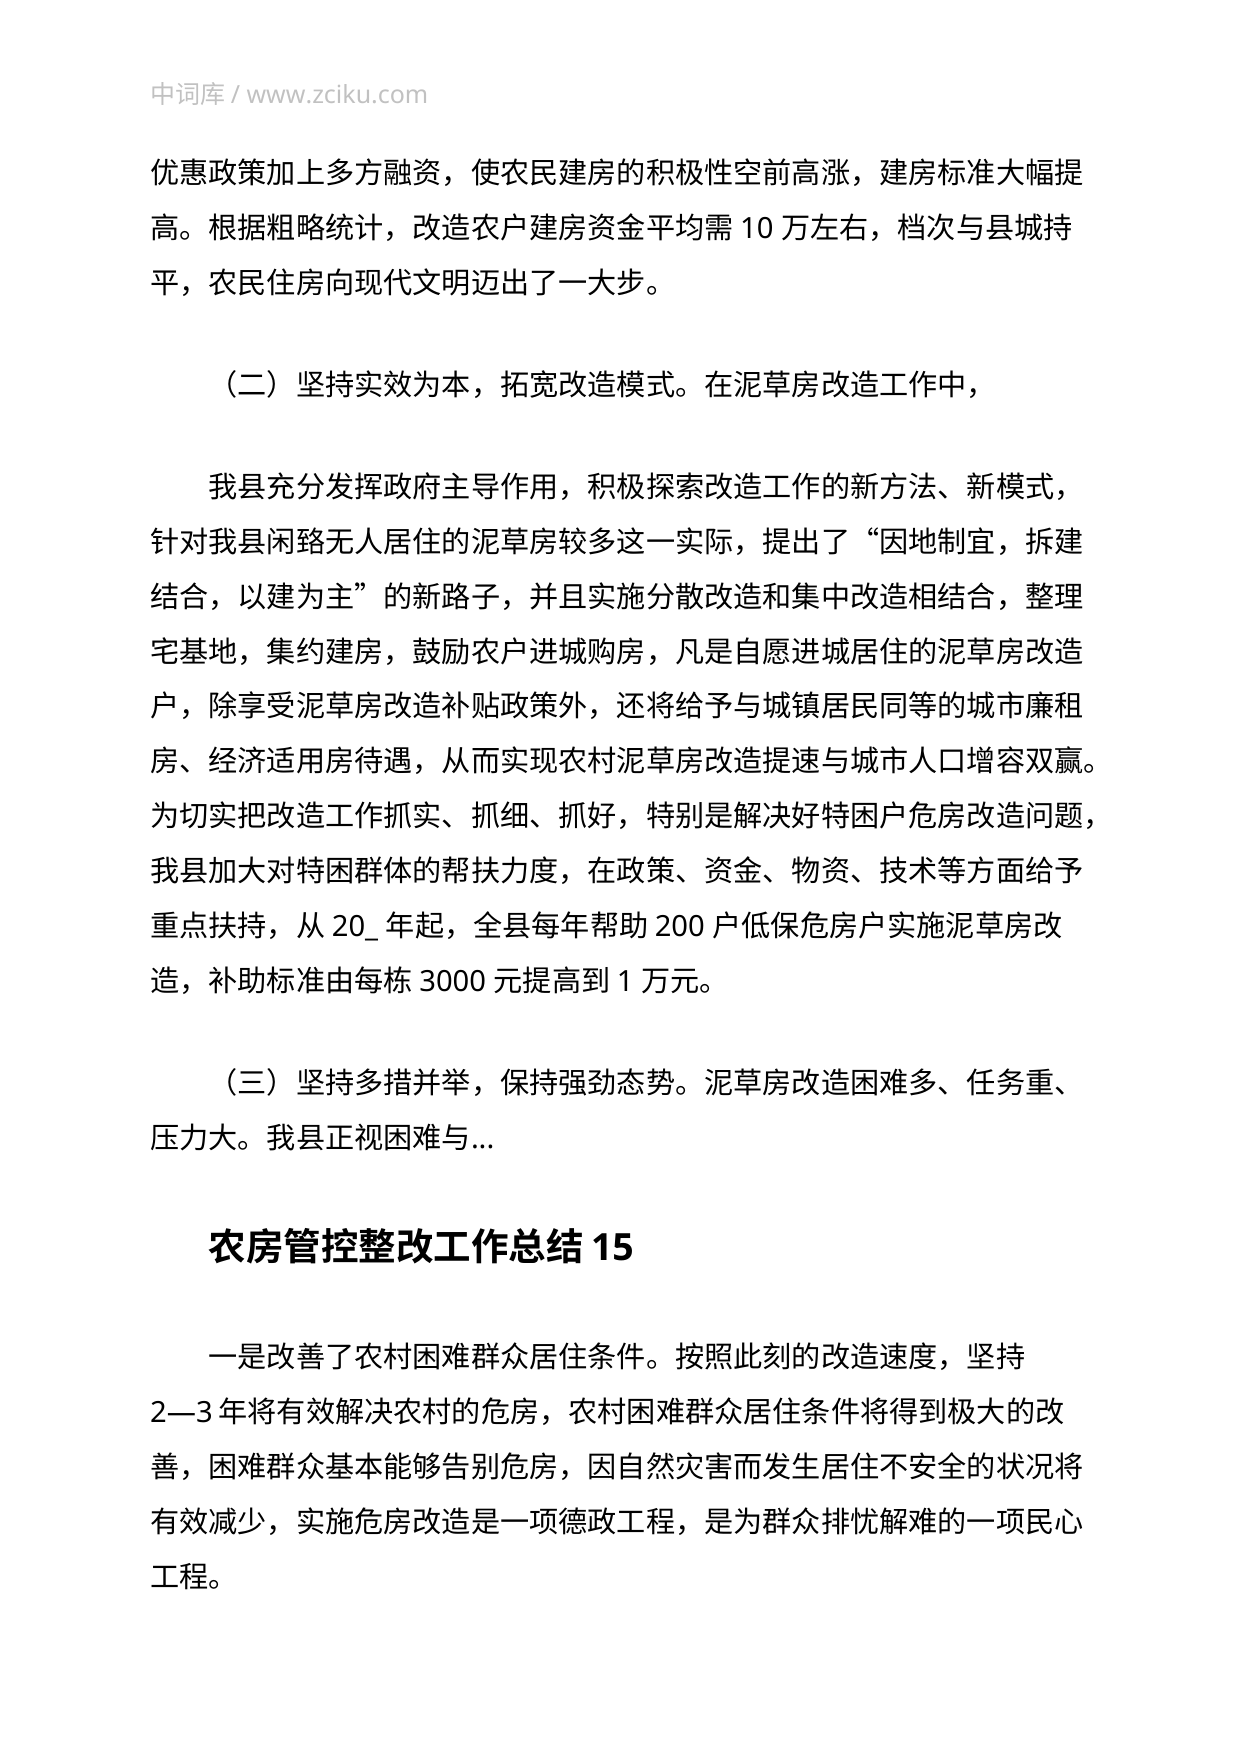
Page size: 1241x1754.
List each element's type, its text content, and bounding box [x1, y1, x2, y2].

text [150, 150, 1090, 302]
text 一是改善了农村困难群众居住条件。按照此刻的改造速度，坚持2―3年将有效解决农村的危房，农村困难群众居住条件将得到极大的改善，困难群众基本能够告别危房，因自然灾害而发生居住不安全的状况将有效减少，实施危房改造是一项德政工程，是为群众排忧解难的一项民心工程。 [150, 1334, 1090, 1596]
text （三）坚持多措并举，保持强劲态势。泥草房改造困难多、任务重、压力大。我县正视困难与... [150, 1059, 1090, 1157]
text 农房管控整改工作总结15 [150, 1216, 1090, 1271]
text （二）坚持实效为本，拓宽改造模式。在泥草房改造工作中， [150, 362, 1090, 404]
text 我县充分发挥政府主导作用，积极探索改造工作的新方法、新模式，针对我县闲臵无人居住的泥草房较多这一实际，提出了“因地制宜，拆建结合，以建为主”的新路子，并且实施分散改造和集中改造相结合，整理宅基地，集约建房，鼓励农户进城购房，凡是自愿进城居住的泥草房改造户，除享受泥草房改造补贴政策外，还将给予与城镇居民同等的城市廉租房、经济适用房待遇，从而实现农村泥草房改造提速与城市人口增容双赢。为切实把改造工作抓实、抓细、抓好，特别是解决好特困户危房改造问题，我县加大对特困群体的帮扶力度，在政策、资金、物资、技术等方面给予重点扶持，从 20_ 年起，全县每年帮助 200 户低保危房户实施泥草房改造，补助标准由每栋 3000 元提高到 1 万元。 [150, 463, 1090, 1000]
